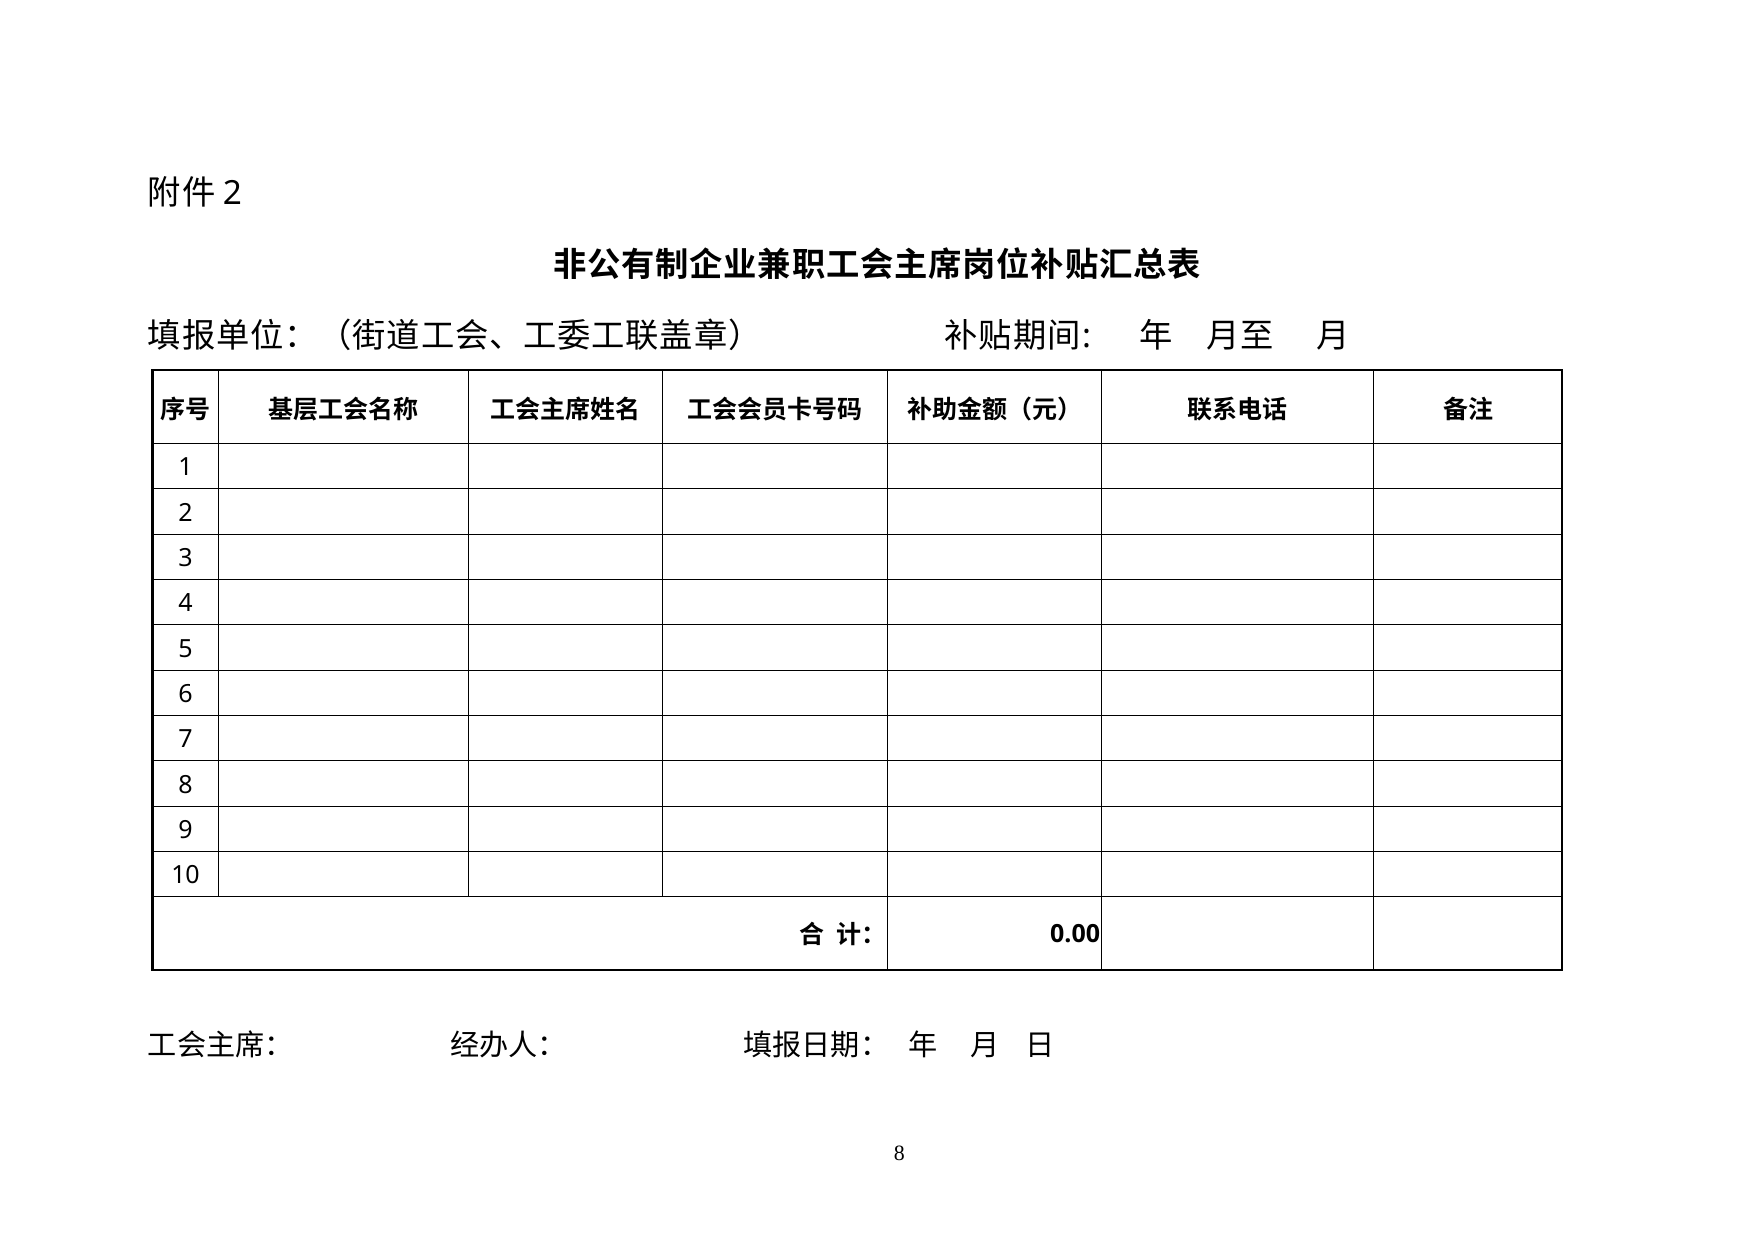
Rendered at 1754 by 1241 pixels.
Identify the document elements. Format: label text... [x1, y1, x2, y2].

table_cell [218, 852, 468, 896]
table_cell [1374, 580, 1561, 624]
table_cell [1374, 489, 1561, 534]
table_cell [663, 761, 887, 806]
table_cell [1374, 852, 1561, 896]
table_cell [1374, 535, 1561, 579]
table_cell [218, 444, 468, 488]
table_cell [1374, 807, 1561, 851]
table_cell [888, 807, 1101, 851]
table_cell [1374, 444, 1561, 488]
table_cell [469, 716, 662, 760]
table_header 序号 [154, 371, 217, 443]
table_cell [218, 535, 468, 579]
table_cell [663, 580, 887, 624]
table_cell [218, 489, 468, 534]
table_cell [1102, 535, 1373, 579]
table_cell [1102, 897, 1373, 969]
table_cell [888, 761, 1101, 806]
table_header 基层工会名称 [218, 371, 468, 443]
table_cell [888, 444, 1101, 488]
table_cell 8 [154, 761, 217, 806]
table_cell [888, 716, 1101, 760]
table_cell [888, 580, 1101, 624]
table_cell [663, 535, 887, 579]
table_cell [1374, 625, 1561, 669]
table_cell [1102, 807, 1373, 851]
text 填报单位：（街道工会、工委工联盖章） 补贴期间: 年 月至 月 [148, 298, 1606, 369]
table_cell 5 [154, 625, 217, 669]
table_cell 6 [154, 671, 217, 715]
text 附件2 [148, 154, 1606, 226]
table_cell [218, 671, 468, 715]
table_cell [469, 761, 662, 806]
table_cell [469, 580, 662, 624]
table_cell [663, 807, 887, 851]
text 非公有制企业兼职工会主席岗位补贴汇总表 [148, 226, 1606, 298]
text 工会主席： 经办人： 填报日期： 年 月 日 [148, 1007, 1606, 1078]
table_cell 合 计： [154, 897, 887, 969]
table_header 工会会员卡号码 [663, 371, 887, 443]
table_cell [1374, 761, 1561, 806]
table_cell 4 [154, 580, 217, 624]
table_cell 1 [154, 444, 217, 488]
table_cell [888, 671, 1101, 715]
table_cell 9 [154, 807, 217, 851]
table_cell 7 [154, 716, 217, 760]
table_cell [1374, 716, 1561, 760]
table_cell [1102, 580, 1373, 624]
table_cell [663, 671, 887, 715]
table_cell 2 [154, 489, 217, 534]
table_cell [888, 625, 1101, 669]
table_cell [1374, 897, 1561, 969]
table_cell 0.00 [888, 897, 1101, 969]
table_cell [663, 444, 887, 488]
table_cell [469, 444, 662, 488]
table_cell [469, 671, 662, 715]
table_cell [218, 807, 468, 851]
table_cell [663, 625, 887, 669]
table_cell [1102, 444, 1373, 488]
table_cell [1102, 852, 1373, 896]
table_cell [1102, 625, 1373, 669]
table_header 联系电话 [1102, 371, 1373, 443]
table_cell [1102, 671, 1373, 715]
table_header 工会主席姓名 [469, 371, 662, 443]
table_cell [1374, 671, 1561, 715]
table_header 备注 [1374, 371, 1561, 443]
table_cell [469, 535, 662, 579]
table_cell [1102, 761, 1373, 806]
table_cell [1102, 716, 1373, 760]
table_header 补助金额（元） [888, 371, 1101, 443]
table_cell 3 [154, 535, 217, 579]
table_cell [469, 489, 662, 534]
table_cell [1102, 489, 1373, 534]
table_cell [218, 580, 468, 624]
table_cell [469, 807, 662, 851]
table_cell 10 [154, 852, 217, 896]
table_cell [469, 625, 662, 669]
table_cell [663, 489, 887, 534]
table_cell [663, 852, 887, 896]
table_cell [888, 489, 1101, 534]
table_cell [218, 761, 468, 806]
table_cell [469, 852, 662, 896]
table_cell [888, 852, 1101, 896]
table_cell [663, 716, 887, 760]
table_cell [888, 535, 1101, 579]
table_cell [218, 625, 468, 669]
table_cell [218, 716, 468, 760]
